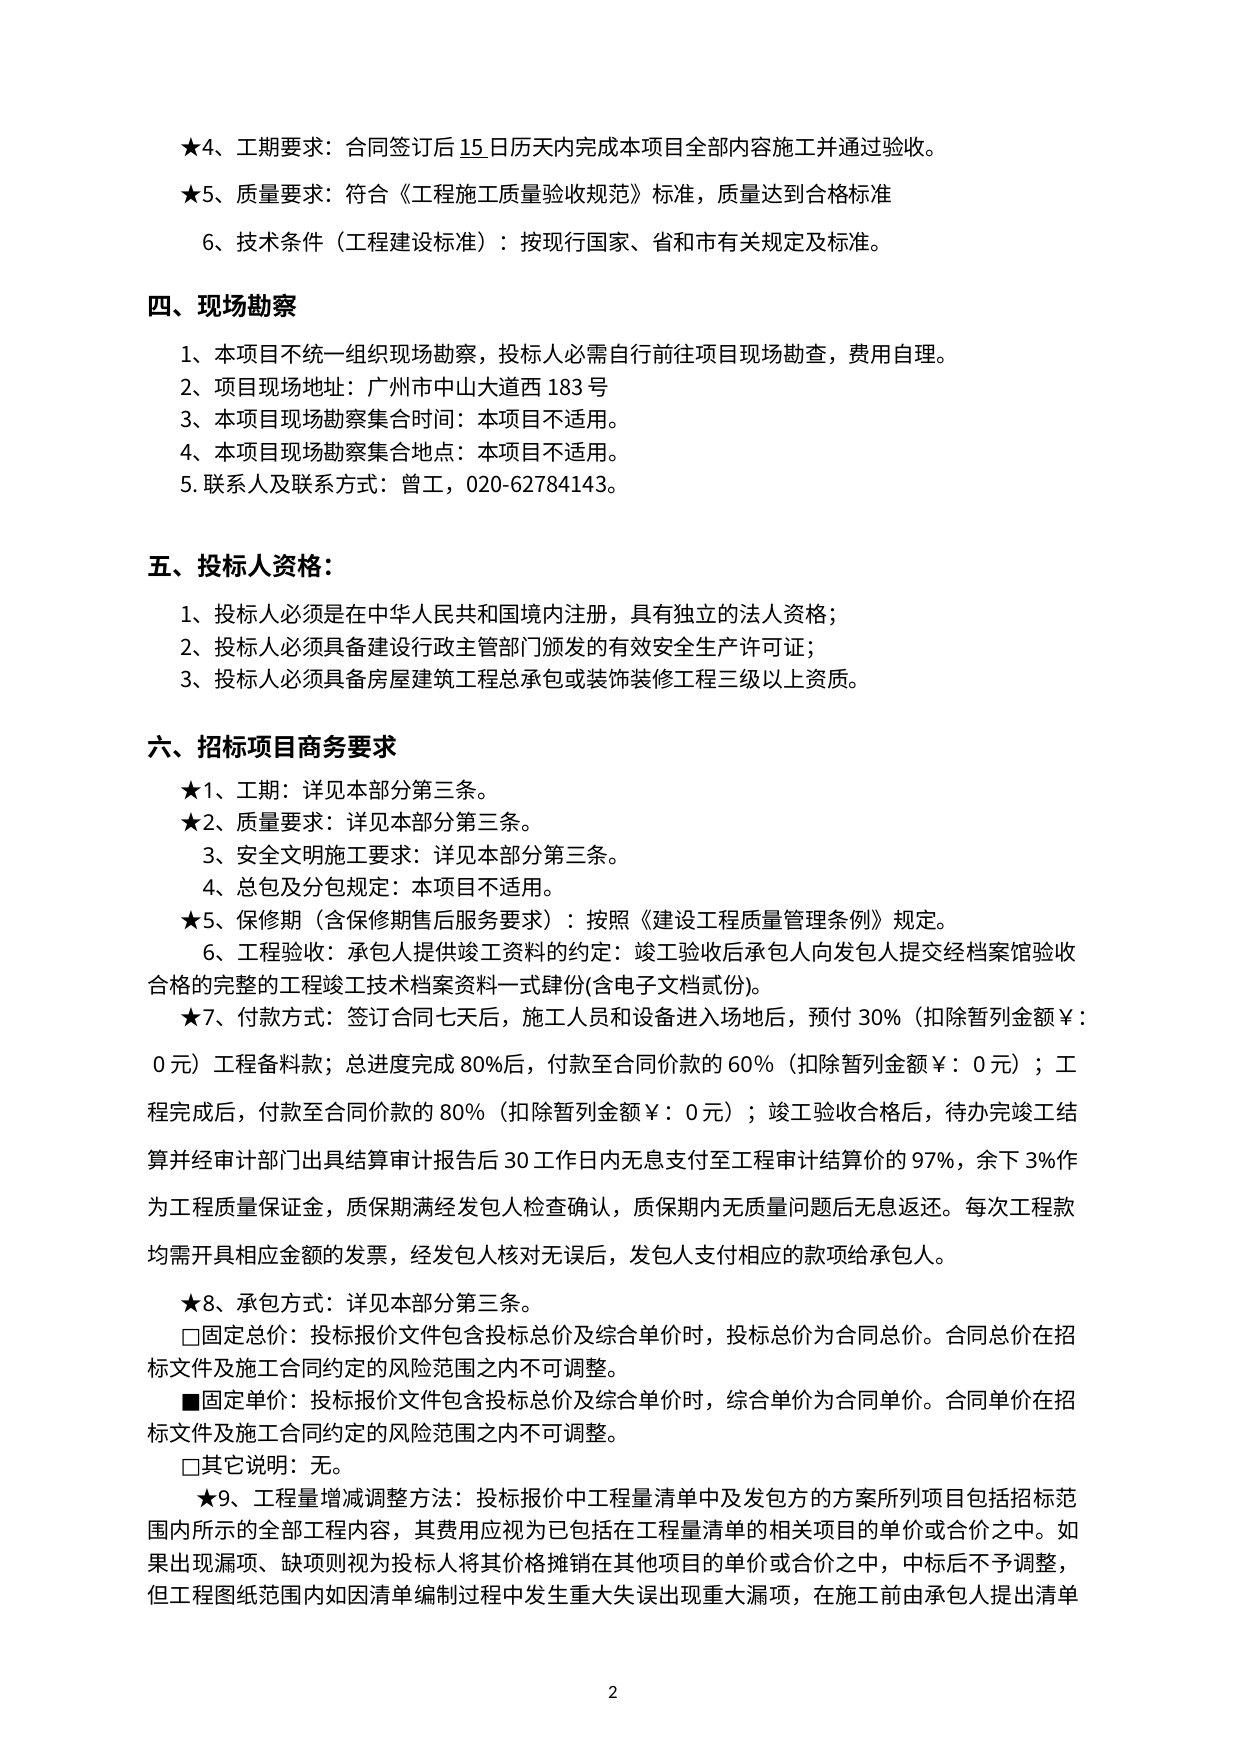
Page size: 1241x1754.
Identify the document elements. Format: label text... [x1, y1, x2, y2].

text ★7、付款方式：签订合同七天后，施工人员和设备进入场地后，预付30%（扣除暂列金额￥： 0元）工程备料款；总进度完成80%后，付款至合同价款的60％（扣除暂列金额￥：0元）；工程完成后，付款至合同价款的80％（扣除暂列金额￥：0元）；竣工验收合格后，待办完竣工结算并经审计部门出具结算审计报告后30工作日内无息支付至工程审计结算价的97%，余下3%作为工程质量保证金，质保期满经发包人检查确认，质保期内无质量问题后无息返还。每次工程款均需开具相应金额的发票，经发包人核对无误后，发包人支付相应的款项给承包人。 [148, 1000, 1078, 1269]
text □固定总价：投标报价文件包含投标总价及综合单价时，投标总价为合同总价。合同总价在招标文件及施工合同约定的风险范围之内不可调整。 [148, 1318, 1078, 1383]
text 3、本项目现场勘察集合时间：本项目不适用。 [148, 402, 1078, 434]
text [148, 1480, 1080, 1610]
text 5. 联系人及联系方式：曾工，020-62784143。 [148, 467, 1078, 499]
text ■固定单价：投标报价文件包含投标总价及综合单价时，综合单价为合同单价。合同单价在招标文件及施工合同约定的风险范围之内不可调整。 [148, 1383, 1078, 1448]
text 6、工程验收：承包人提供竣工资料的约定：竣工验收后承包人向发包人提交经档案馆验收合格的完整的工程竣工技术档案资料一式肆份(含电子文档贰份)。 [148, 935, 1078, 1000]
text ★5、保修期（含保修期售后服务要求）：按照《建设工程质量管理条例》规定。 [148, 902, 1078, 935]
text ★1、工期：详见本部分第三条。 [148, 772, 1078, 805]
text 6、技术条件（工程建设标准）：按现行国家、省和市有关规定及标准。 [148, 224, 1078, 256]
text ★5、质量要求：符合《工程施工质量验收规范》标准，质量达到合格标准 [148, 177, 1078, 209]
text 1、本项目不统一组织现场勘察，投标人必需自行前往项目现场勘查，费用自理。 [148, 337, 1078, 369]
text 六、招标项目商务要求 [148, 727, 1078, 763]
text 4、本项目现场勘察集合地点：本项目不适用。 [148, 434, 1078, 467]
text 四、现场勘察 [148, 272, 1078, 337]
text 3、投标人必须具备房屋建筑工程总承包或装饰装修工程三级以上资质。 [148, 662, 1078, 694]
text 4、总包及分包规定：本项目不适用。 [148, 870, 1078, 902]
text 1、投标人必须是在中华人民共和国境内注册，具有独立的法人资格； [148, 597, 1078, 629]
text ★8、承包方式：详见本部分第三条。 [148, 1285, 1078, 1318]
text 五、投标人资格： [148, 532, 1078, 597]
text ★4、工期要求：合同签订后15日历天内完成本项目全部内容施工并通过验收。 [148, 129, 1078, 161]
text 2、项目现场地址：广州市中山大道西183号 [148, 369, 1078, 402]
text ★2、质量要求：详见本部分第三条。 [148, 805, 1078, 837]
text □其它说明：无。 [148, 1448, 1078, 1480]
text 2、投标人必须具备建设行政主管部门颁发的有效安全生产许可证； [148, 629, 1078, 662]
text 3、安全文明施工要求：详见本部分第三条。 [148, 837, 1078, 870]
